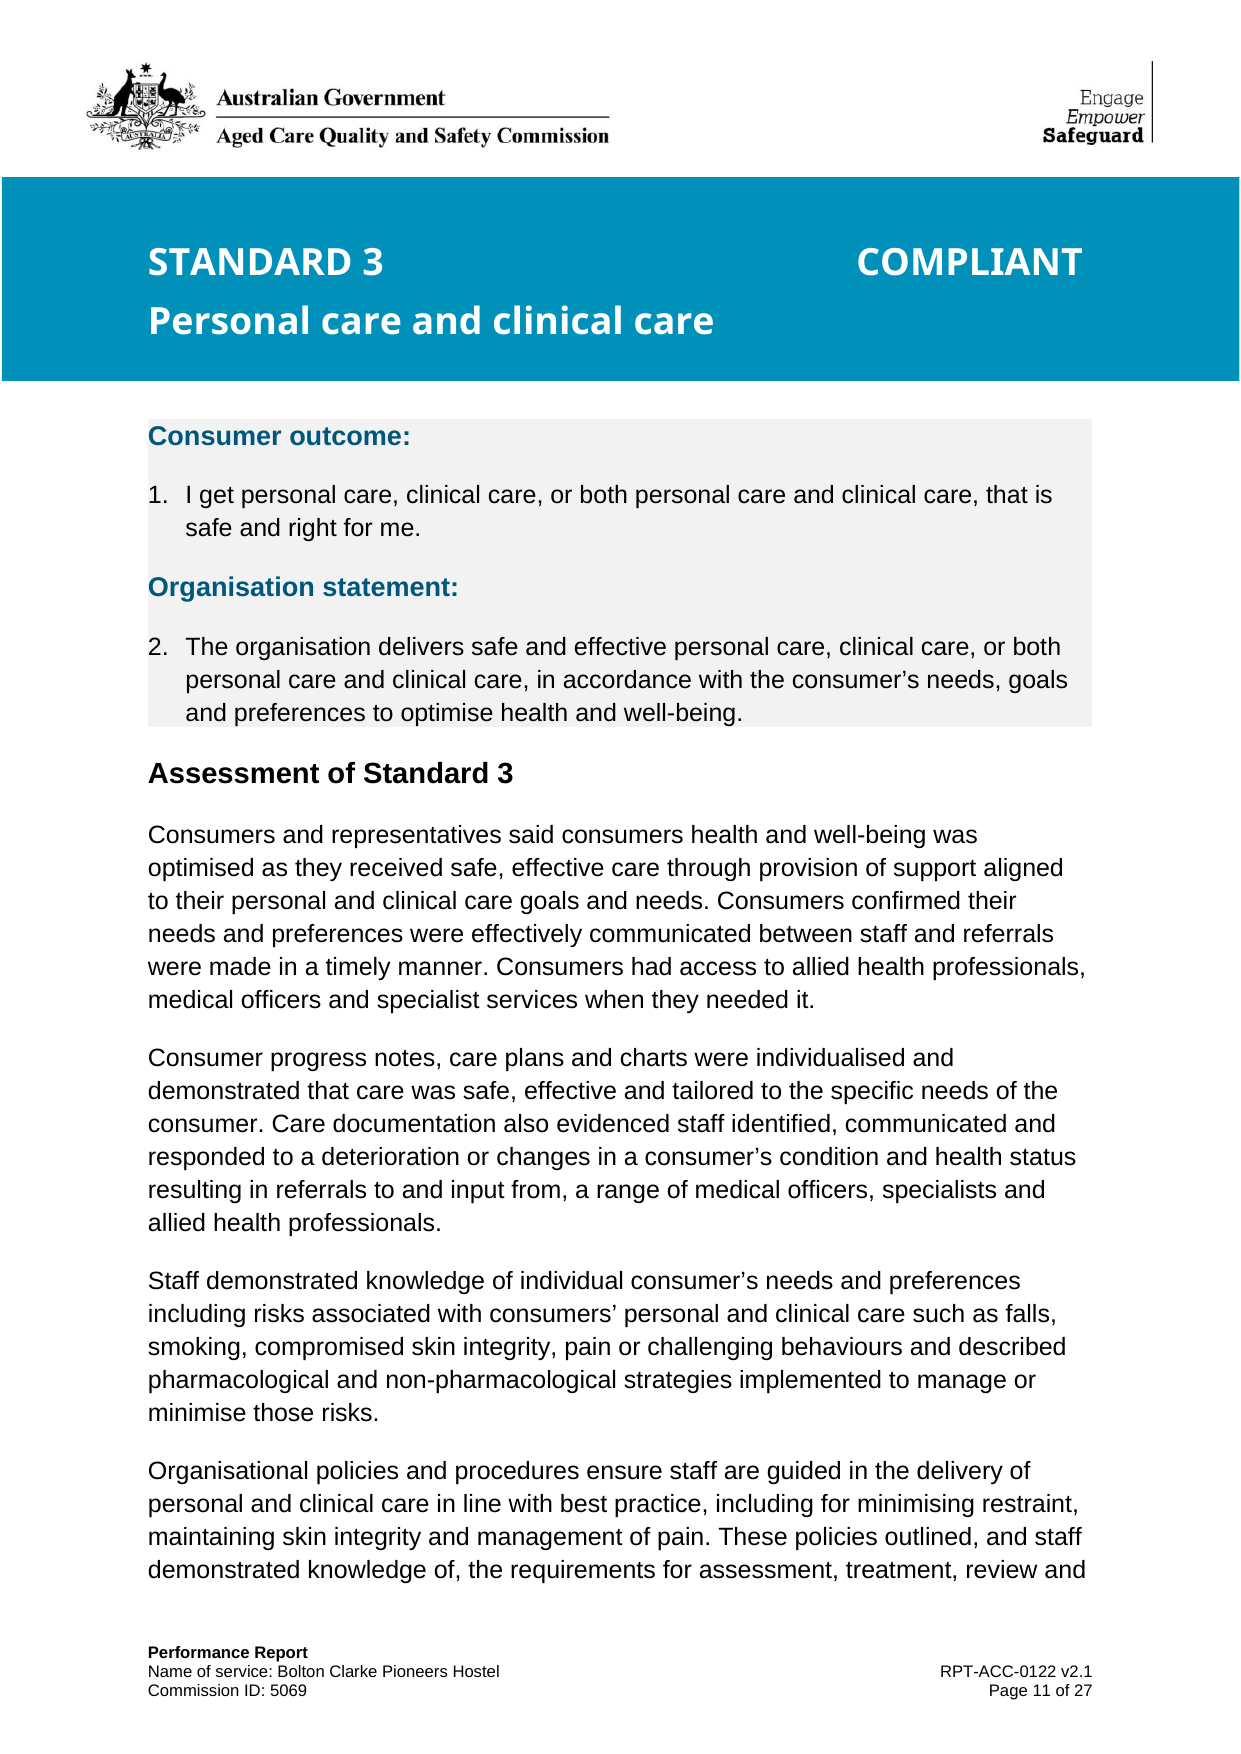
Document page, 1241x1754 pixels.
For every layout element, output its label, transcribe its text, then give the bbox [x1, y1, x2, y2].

text Staff demonstrated knowledge of individual consumer’s needs and preferences including risks associated with consumers’ personal and clinical care such as falls, smoking, compromised skin integrity, pain or challenging behaviours and described pharmacological and non-pharmacological strategies implemented to manage or minimise those risks. [148, 1266, 1092, 1427]
list I get personal care, clinical care, or both personal care and clinical care, that is safe and right for me. [148, 480, 1092, 542]
subtitle Consumer outcome: [148, 419, 1092, 451]
subtitle STANDARD 3 COMPLIANT Personal care and clinical care [148, 236, 1092, 345]
subtitle Organisation statement: [148, 571, 1092, 603]
text Consumer progress notes, care plans and charts were individualised and demonstrated that care was safe, effective and tailored to the specific needs of the consumer. Care documentation also evidenced staff identified, communicated and responded to a deterioration or changes in a consumer’s condition and health status resulting in referrals to and input from, a range of medical officers, specialists and allied health professionals. [148, 1043, 1092, 1237]
subtitle Assessment of Standard 3 [148, 756, 1092, 790]
picture [0, 1, 1241, 171]
text Consumers and representatives said consumers health and well-being was optimised as they received safe, effective care through provision of support aligned to their personal and clinical care goals and needs. Consumers confirmed their needs and preferences were effectively communicated between staff and referrals were made in a timely manner. Consumers had access to allied health professionals, medical officers and specialist services when they needed it. [148, 820, 1092, 1014]
list The organisation delivers safe and effective personal care, clinical care, or both personal care and clinical care, in accordance with the consumer’s needs, goals and preferences to optimise health and well-being. [148, 632, 1092, 727]
